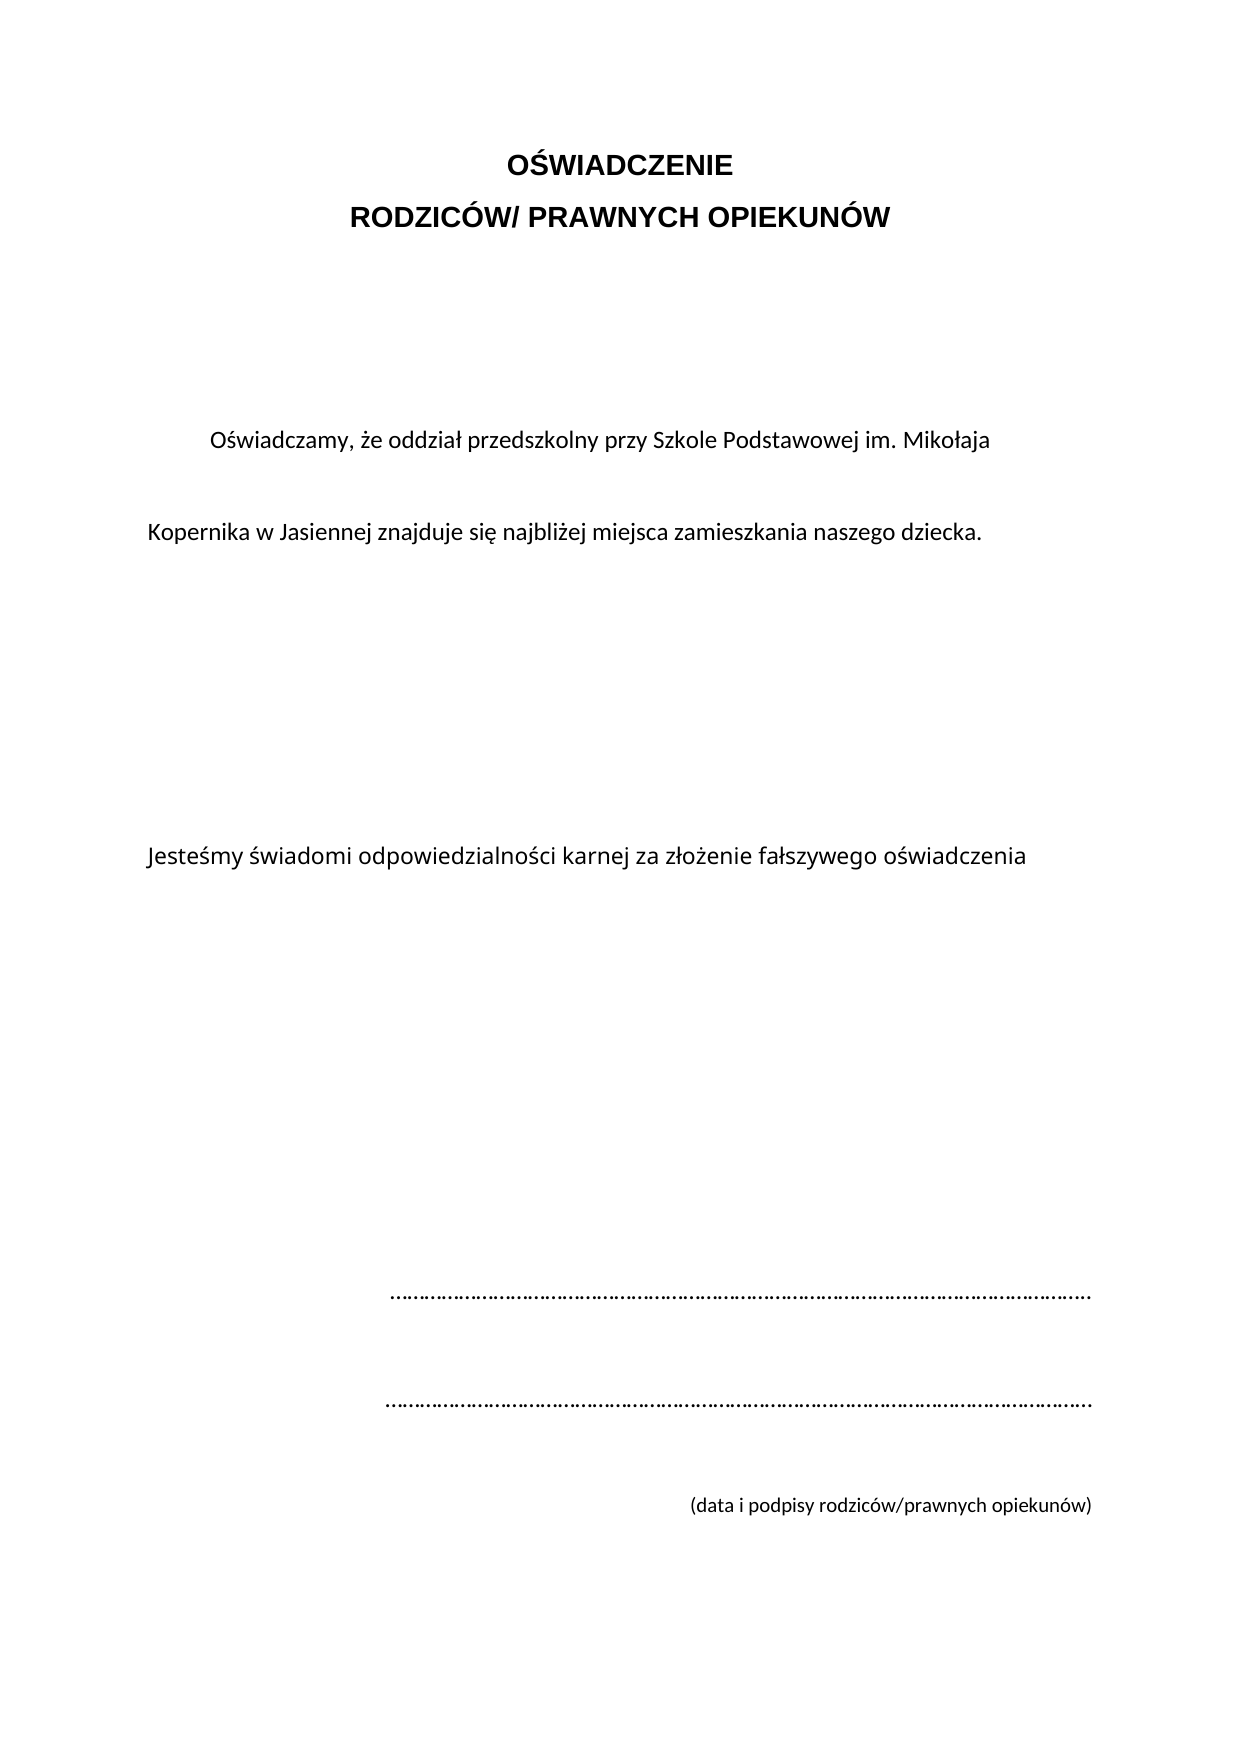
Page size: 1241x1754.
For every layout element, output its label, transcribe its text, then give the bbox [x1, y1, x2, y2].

text …………………………………………………………………………………………………………… [148, 1384, 1093, 1414]
text ………………………………………………………………………………………………………….. [148, 1275, 1093, 1306]
text RODZICÓW/ PRAWNYCH OPIEKUNÓW [148, 200, 1093, 234]
text Oświadczamy, że oddział przedszkolny przy Szkole Podstawowej im. Mikołaja Kopernika w Jasiennej znajduje się najbliżej miejsca zamieszkania naszego dziecka. [148, 424, 1093, 546]
text Jesteśmy świadomi odpowiedzialności karnej za złożenie fałszywego oświadczenia [148, 840, 1093, 872]
text (data i podpisy rodziców/prawnych opiekunów) [148, 1492, 1093, 1517]
text OŚWIADCZENIE [148, 148, 1093, 181]
